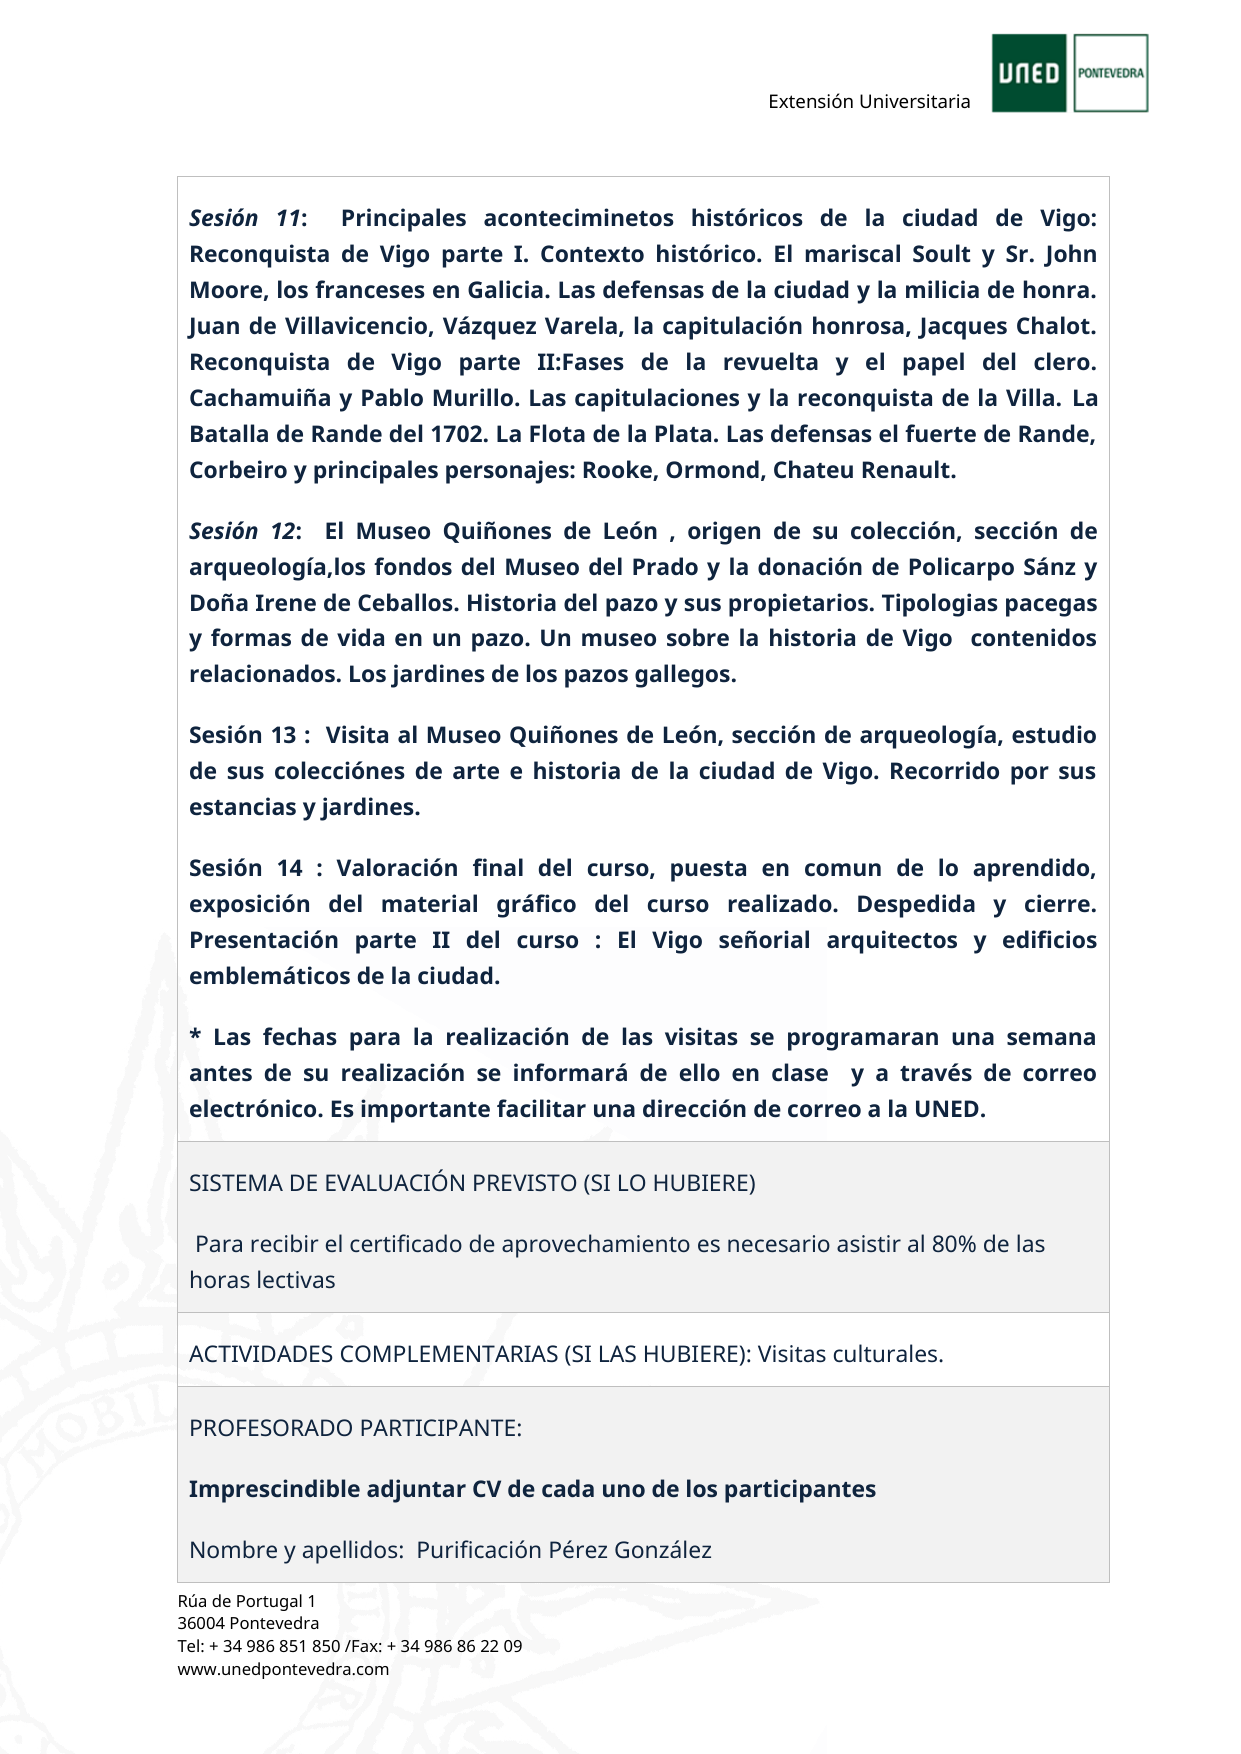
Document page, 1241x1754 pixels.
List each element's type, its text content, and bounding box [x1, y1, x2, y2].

table_cell SISTEMA DE EVALUACIÓN PREVISTO (SI LO HUBIERE) Para recibir el certificado de aprovechamiento es necesario asistir al 80% de las horas lectivas [178, 1142, 1109, 1312]
table_cell ACTIVIDADES COMPLEMENTARIAS (SI LAS HUBIERE): Visitas culturales. [178, 1313, 1109, 1386]
picture [984, 32, 1160, 122]
picture [0, 927, 828, 1754]
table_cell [178, 177, 1109, 1141]
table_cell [178, 1387, 1109, 1582]
